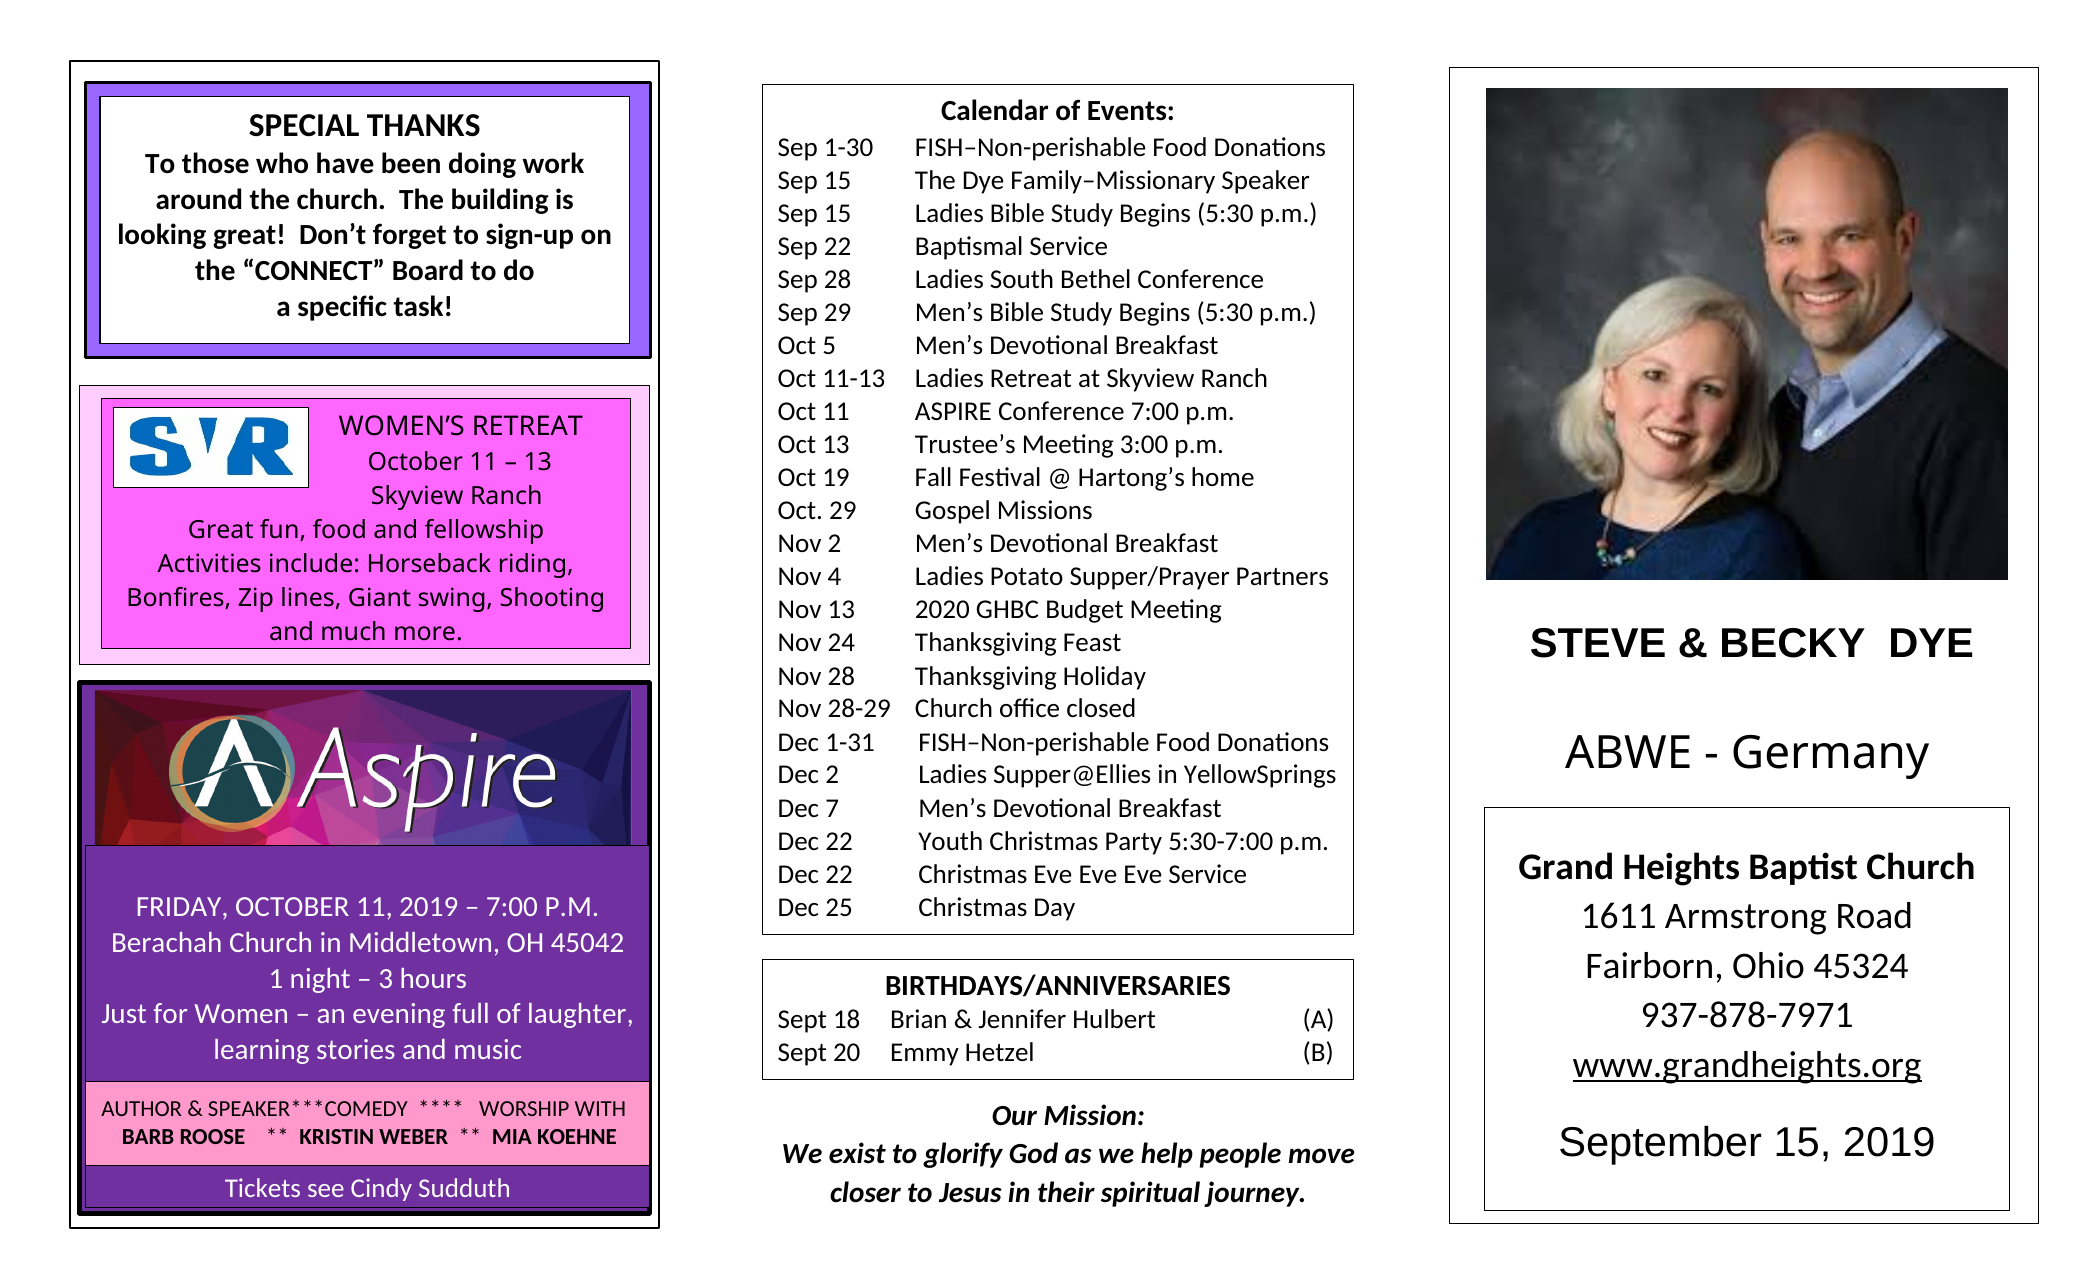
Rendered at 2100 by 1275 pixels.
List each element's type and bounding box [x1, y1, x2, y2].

picture [128, 414, 294, 479]
picture [94, 690, 632, 845]
picture [1486, 88, 2008, 580]
